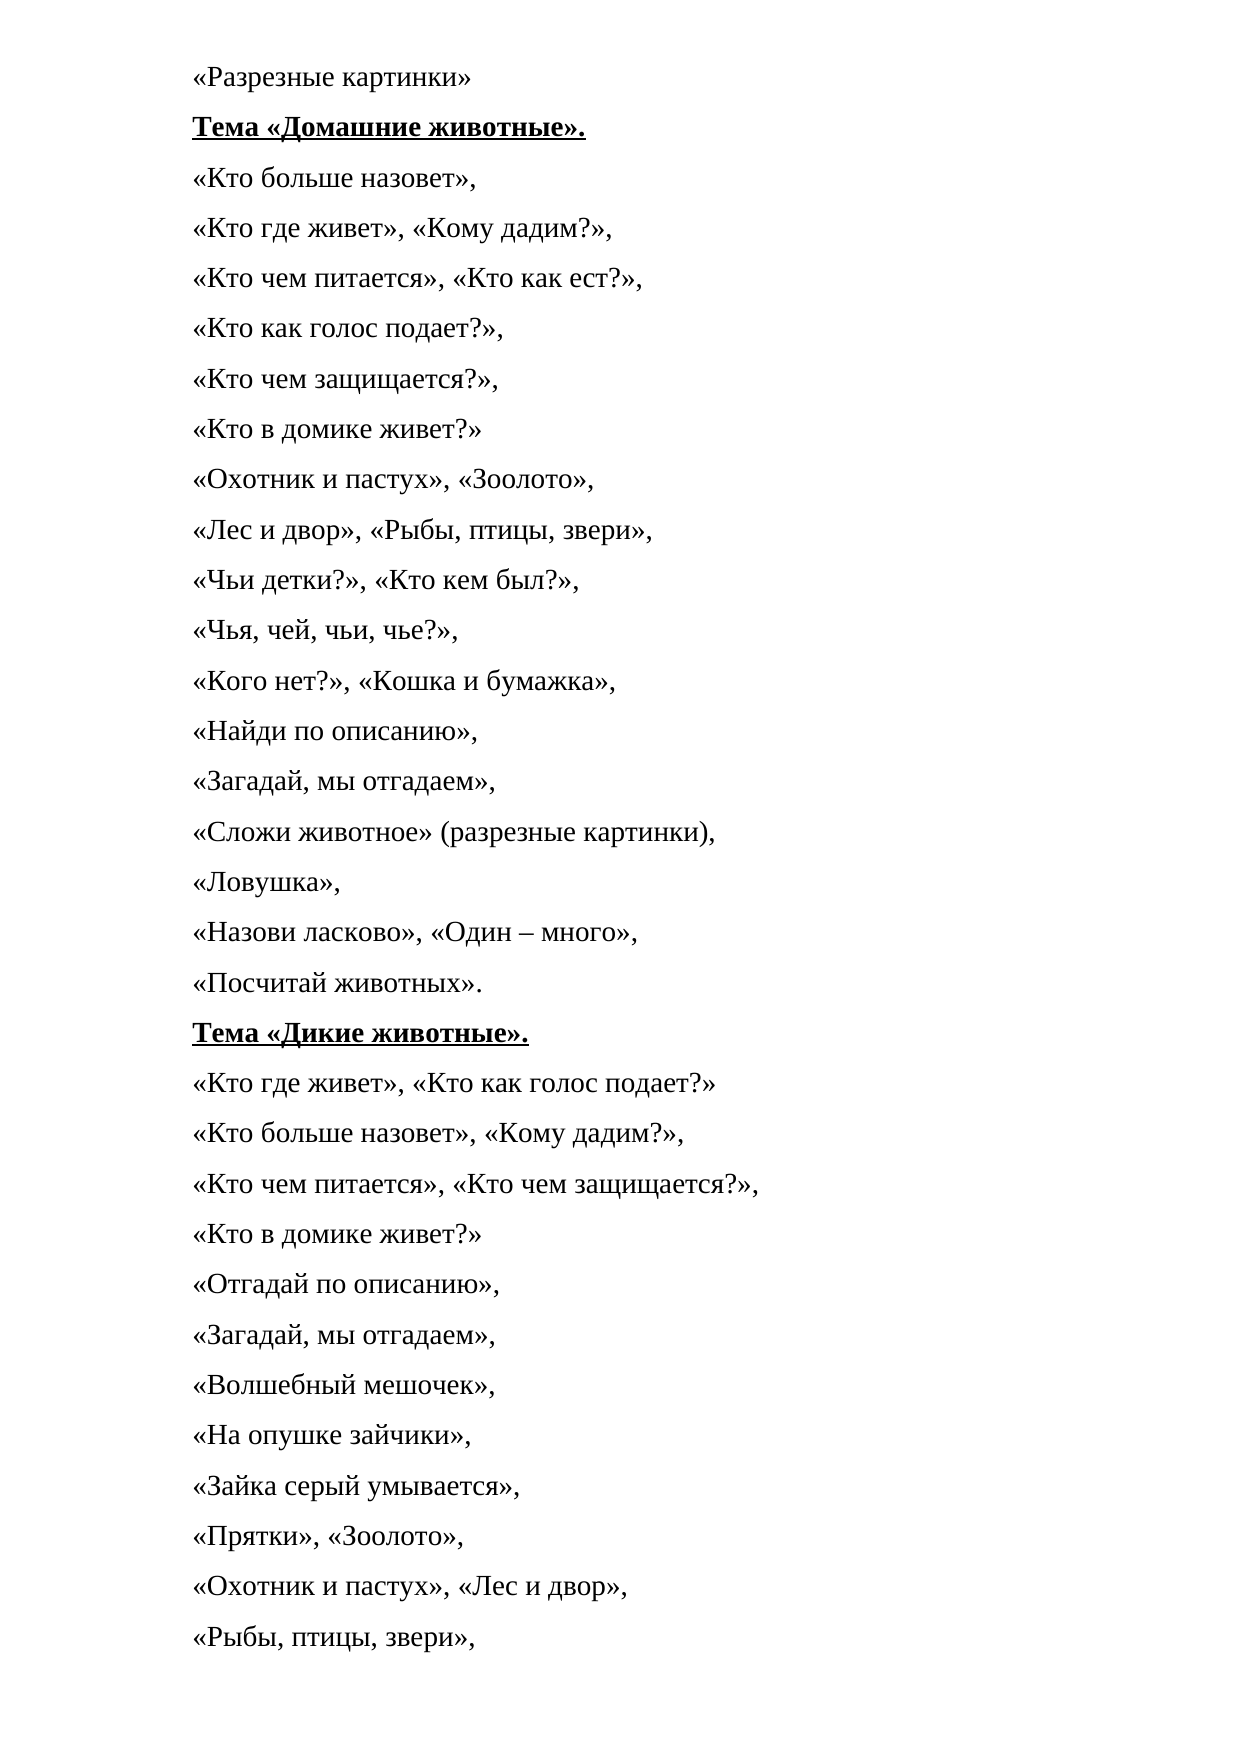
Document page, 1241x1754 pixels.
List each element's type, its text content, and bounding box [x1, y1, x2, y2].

text Тема «Домашние животные». [118, 109, 1181, 143]
text «Кто чем питается», «Кто как ест?», [118, 260, 1181, 294]
text «Прятки», «Зоолото», [118, 1518, 1181, 1552]
text «Зайка серый умывается», [118, 1468, 1181, 1501]
text «Рыбы, птицы, звери», [118, 1619, 1181, 1652]
text «На опушке зайчики», [118, 1417, 1181, 1451]
text «Ловушка», [118, 864, 1181, 898]
text «Кто чем защищается?», [118, 361, 1181, 394]
text «Кто больше назовет», [118, 160, 1181, 193]
text «Посчитай животных». [118, 965, 1181, 998]
text Тема «Дикие животные». [118, 1015, 1181, 1048]
text «Кто в домике живет?» [118, 411, 1181, 445]
text «Волшебный мешочек», [118, 1367, 1181, 1401]
text «Чьи детки?», «Кто кем был?», [118, 562, 1181, 596]
text «Назови ласково», «Один – много», [118, 914, 1181, 948]
text «Кого нет?», «Кошка и бумажка», [118, 663, 1181, 696]
text «Загадай, мы отгадаем», [118, 763, 1181, 797]
text «Кто чем питается», «Кто чем защищается?», [118, 1166, 1181, 1199]
text «Чья, чей, чьи, чье?», [118, 612, 1181, 646]
text «Охотник и пастух», «Лес и двор», [118, 1568, 1181, 1602]
text «Кто как голос подает?», [118, 311, 1181, 344]
text «Охотник и пастух», «Зоолото», [118, 462, 1181, 495]
text «Кто где живет», «Кто как голос подает?» [118, 1065, 1181, 1099]
text «Сложи животное» (разрезные картинки), [118, 814, 1181, 847]
text «Кто больше назовет», «Кому дадим?», [118, 1116, 1181, 1149]
text «Найди по описанию», [118, 713, 1181, 747]
text «Кто где живет», «Кому дадим?», [118, 210, 1181, 243]
text «Разрезные картинки» [118, 59, 1181, 93]
text «Лес и двор», «Рыбы, птицы, звери», [118, 512, 1181, 545]
text «Загадай, мы отгадаем», [118, 1317, 1181, 1350]
text «Отгадай по описанию», [118, 1267, 1181, 1300]
text «Кто в домике живет?» [118, 1216, 1181, 1250]
